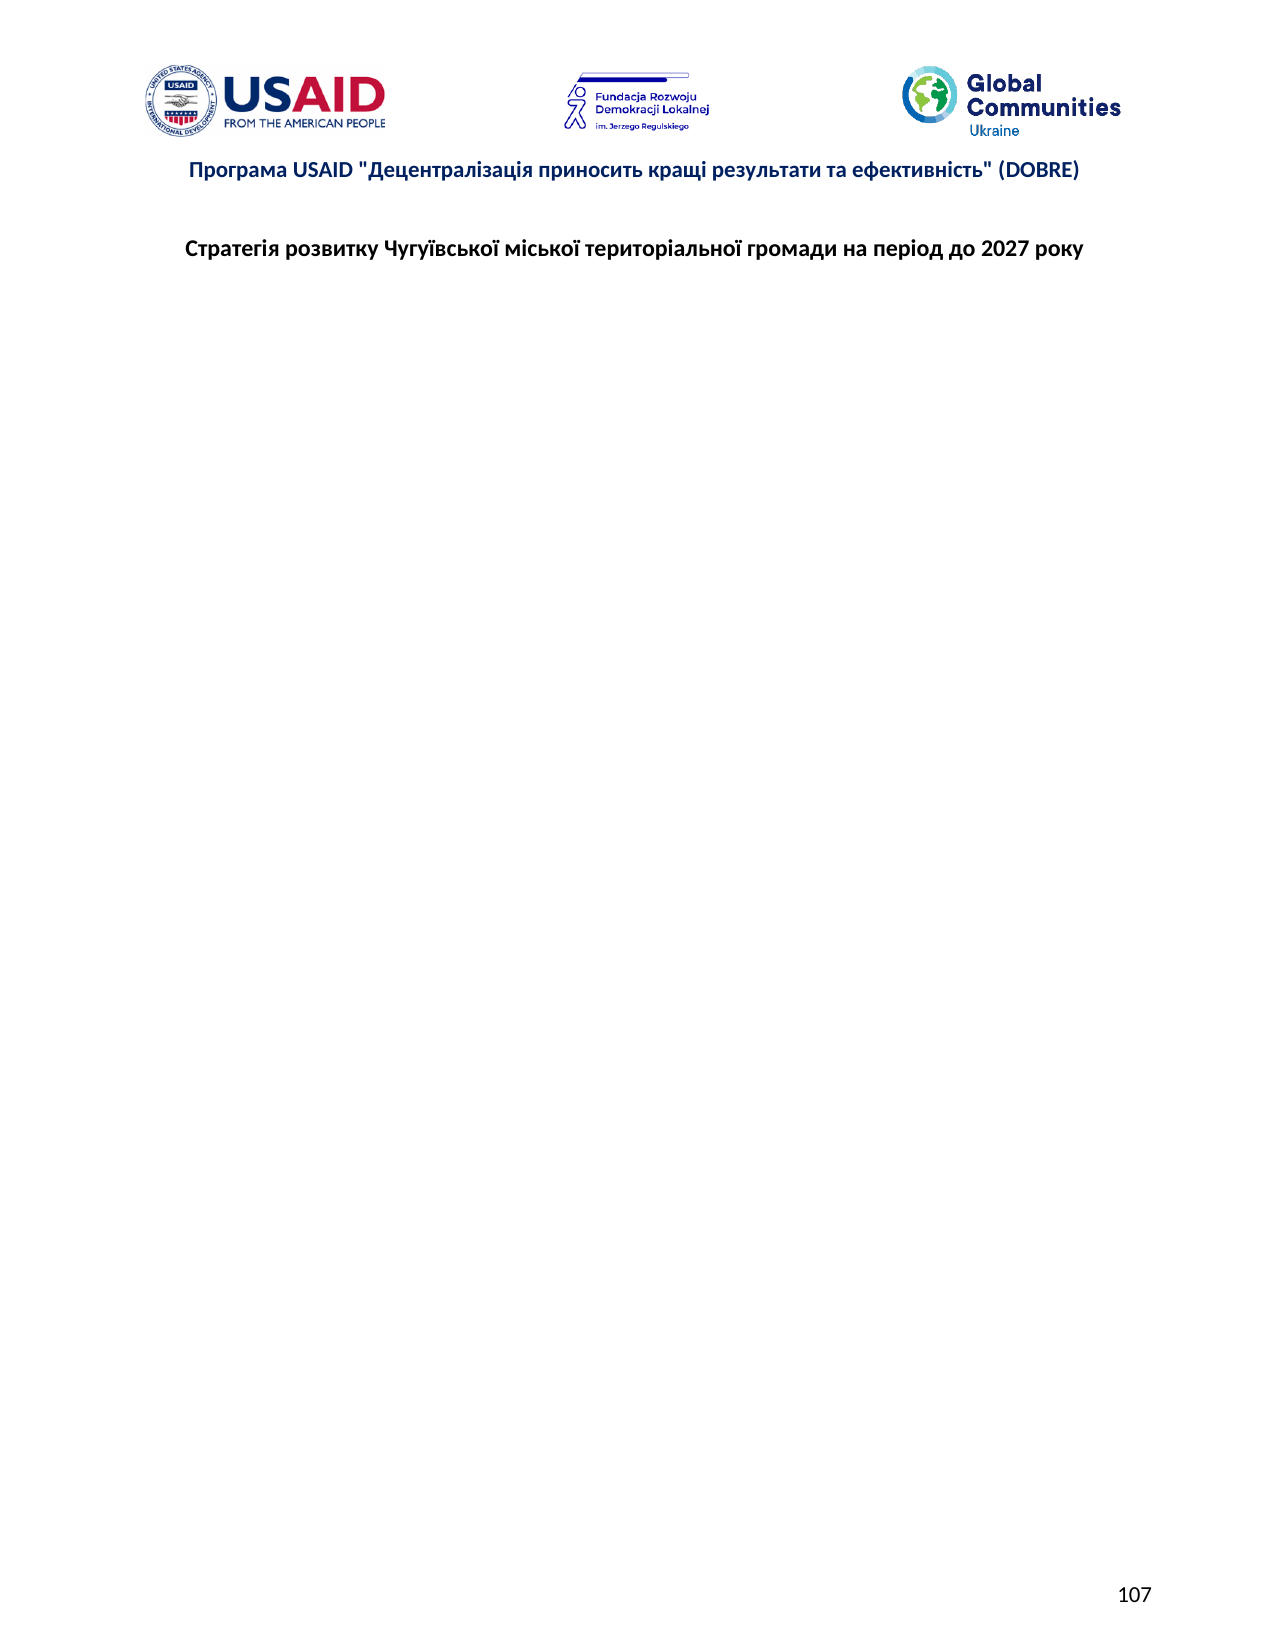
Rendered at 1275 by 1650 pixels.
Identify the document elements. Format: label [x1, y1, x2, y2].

picture [145, 65, 386, 137]
picture [897, 61, 1125, 140]
picture [562, 67, 712, 134]
